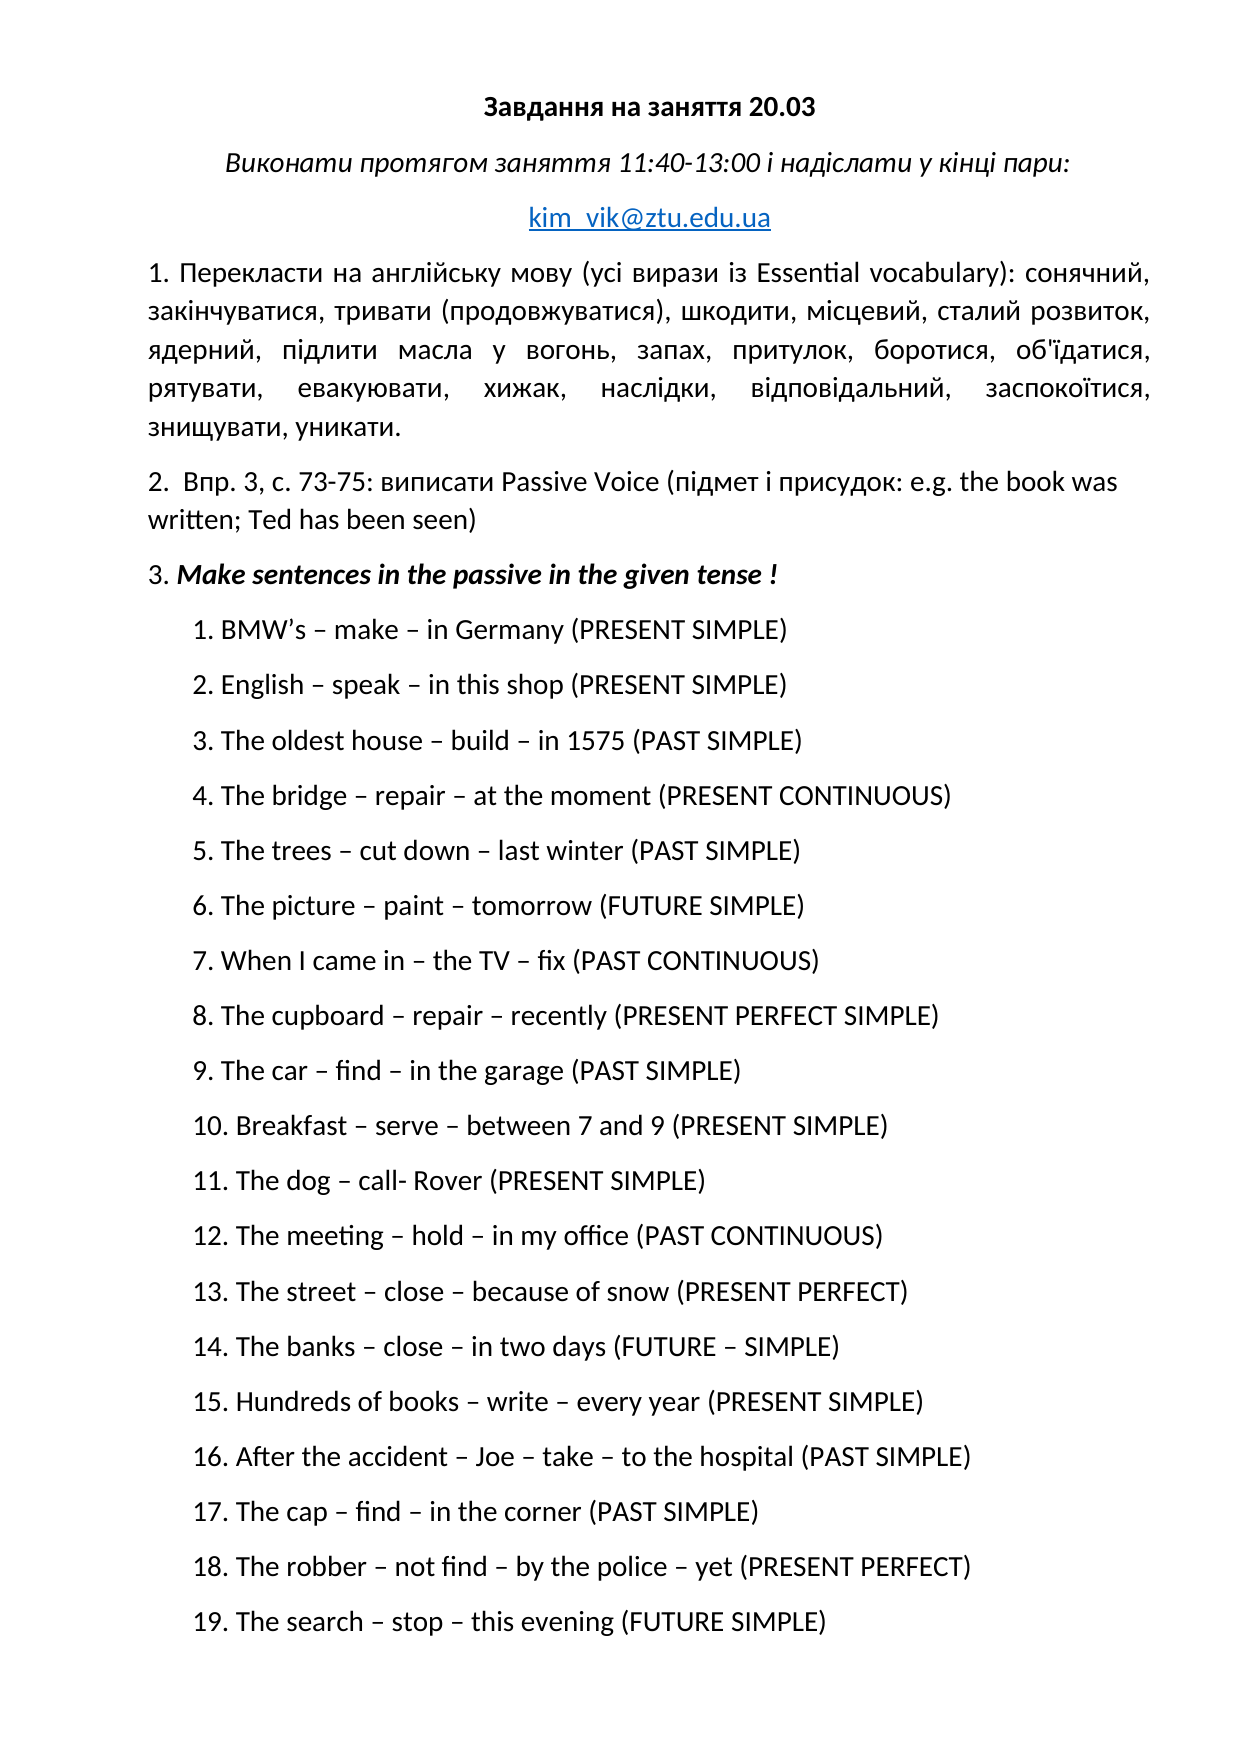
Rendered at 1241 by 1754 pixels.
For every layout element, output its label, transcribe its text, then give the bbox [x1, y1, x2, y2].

text 1. Перекласти на англійську мову (усі вирази із Essential vocabulary): сонячний, закінчуватися, тривати (продовжуватися), шкодити, місцевий, сталий розвиток, ядерний, підлити масла у вогонь, запах, притулок, боротися, об'їдатися, рятувати, евакуювати, хижак, наслідки, відповідальний, заспокоїтися, знищувати, уникати. [148, 254, 1152, 443]
text 17. The cap – find – in the corner (PAST SIMPLE) [148, 1493, 1152, 1529]
text 18. The robber – not find – by the police – yet (PRESENT PERFECT) [148, 1548, 1152, 1584]
text Виконати протягом заняття 11:40-13:00 і надіслати у кінці пари: [148, 144, 1152, 179]
text 15. Hundreds of books – write – every year (PRESENT SIMPLE) [148, 1383, 1152, 1418]
text kim_vik@ztu.edu.ua [148, 199, 1152, 234]
text 8. The cupboard – repair – recently (PRESENT PERFECT SIMPLE) [148, 997, 1152, 1033]
text 6. The picture – paint – tomorrow (FUTURE SIMPLE) [148, 887, 1152, 922]
text 3. The oldest house – build – in 1575 (PAST SIMPLE) [148, 722, 1152, 757]
text 9. The car – find – in the garage (PAST SIMPLE) [148, 1052, 1152, 1088]
text 19. The search – stop – this evening (FUTURE SIMPLE) [148, 1603, 1152, 1639]
text 14. The banks – close – in two days (FUTURE – SIMPLE) [148, 1328, 1152, 1363]
text 4. The bridge – repair – at the moment (PRESENT CONTINUOUS) [148, 777, 1152, 812]
text 3. Make sentences in the passive in the given tense ! [148, 556, 1152, 592]
text 11. The dog – call- Rover (PRESENT SIMPLE) [148, 1162, 1152, 1198]
text 16. After the accident – Joe – take – to the hospital (PAST SIMPLE) [148, 1438, 1152, 1473]
text 13. The street – close – because of snow (PRESENT PERFECT) [148, 1273, 1152, 1308]
text 2. English – speak – in this shop (PRESENT SIMPLE) [148, 666, 1152, 702]
text 12. The meeting – hold – in my office (PAST CONTINUOUS) [148, 1217, 1152, 1253]
text 5. The trees – cut down – last winter (PAST SIMPLE) [148, 832, 1152, 867]
text 1. BMW’s – make – in Germany (PRESENT SIMPLE) [148, 611, 1152, 647]
text 2. Впр. 3, с. 73-75: виписати Passive Voice (підмет і присудок: e.g. the book was written; Ted has been seen) [148, 463, 1152, 537]
text Завдання на заняття 20.03 [148, 88, 1152, 124]
text 7. When I came in – the TV – fix (PAST CONTINUOUS) [148, 942, 1152, 978]
text 10. Breakfast – serve – between 7 and 9 (PRESENT SIMPLE) [148, 1107, 1152, 1143]
